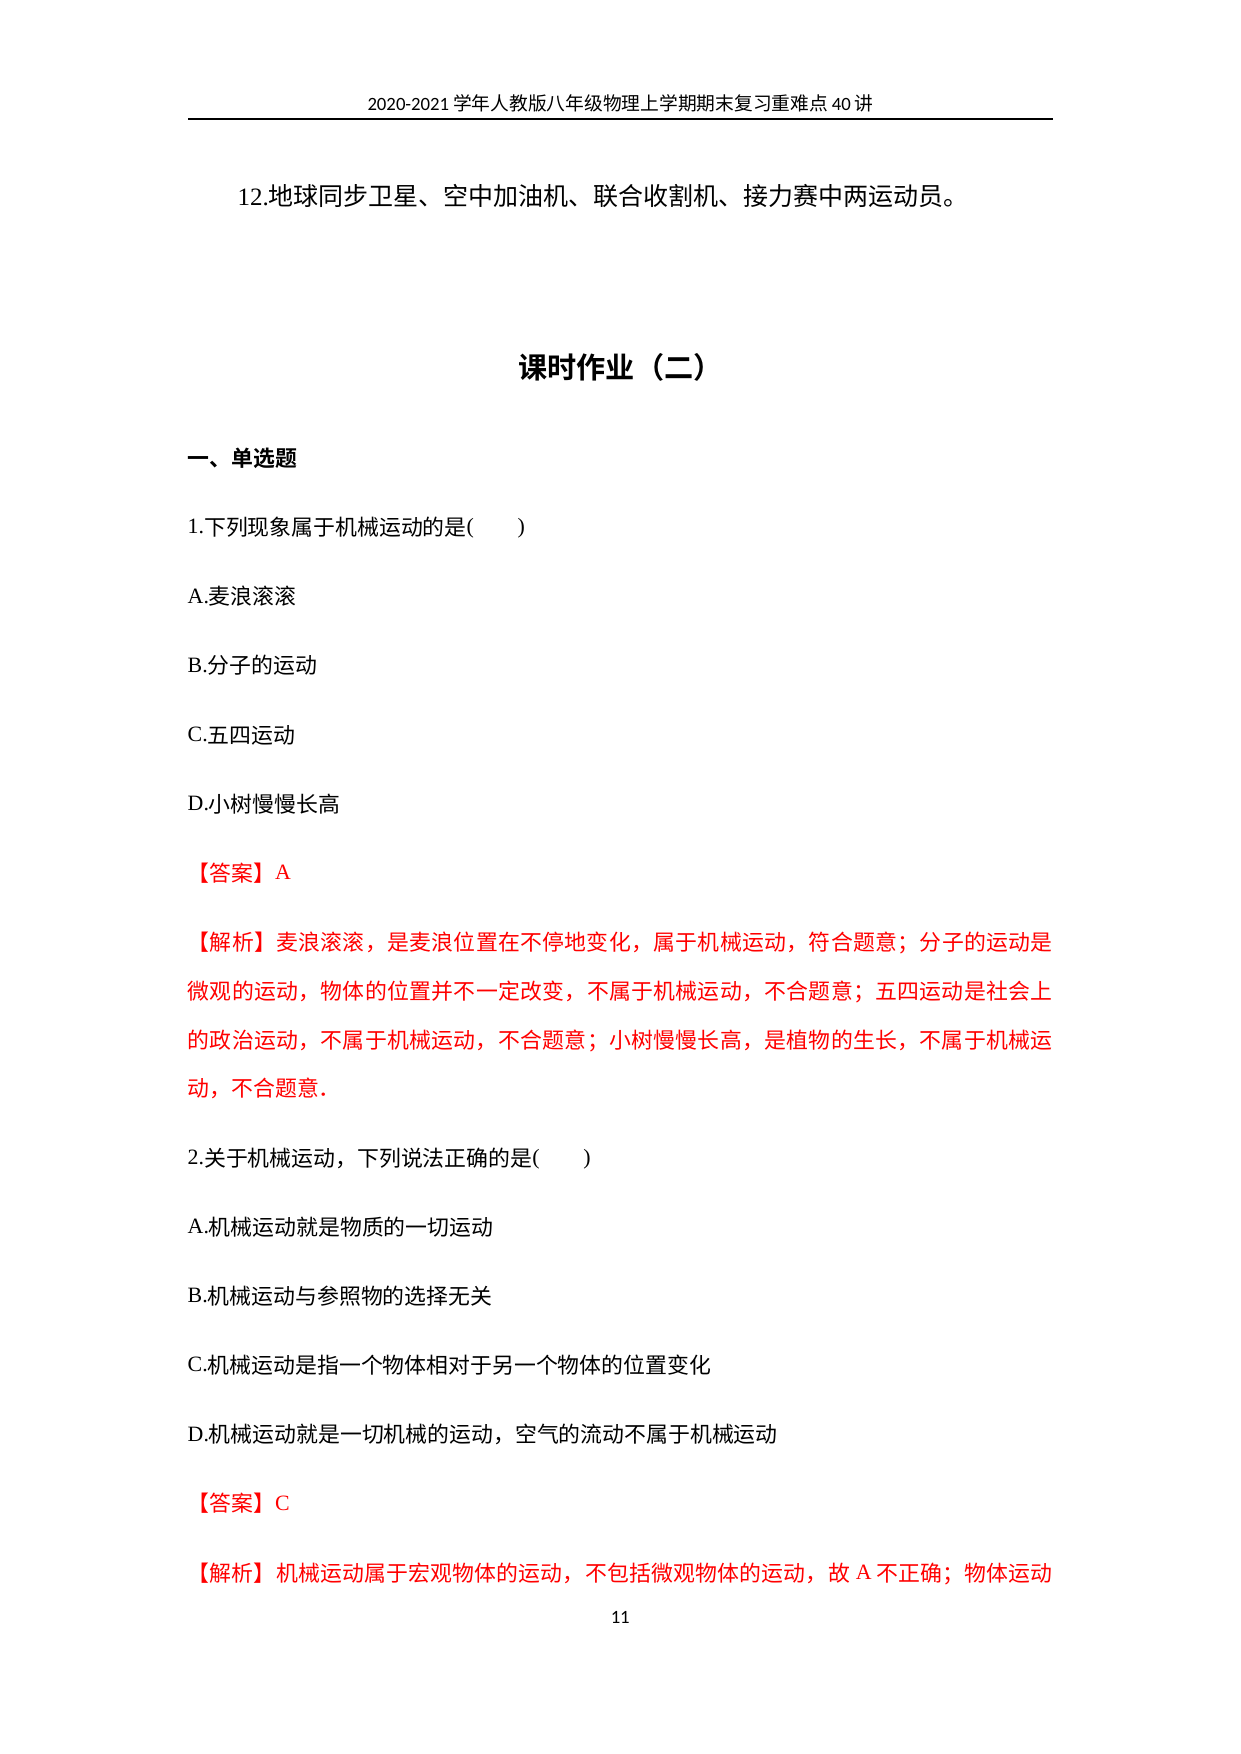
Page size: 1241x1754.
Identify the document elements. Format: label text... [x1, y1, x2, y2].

text 【解析】麦浪滚滚，是麦浪位置在不停地变化，属于机械运动，符合题意；分子的运动是微观的运动，物体的位置并不一定改变，不属于机械运动，不合题意；五四运动是社会上的政治运动，不属于机械运动，不合题意；小树慢慢长高，是植物的生长，不属于机械运动，不合题意． [187, 925, 1053, 1103]
text A.机械运动就是物质的一切运动 [187, 1209, 1053, 1242]
text 2.关于机械运动，下列说法正确的是( ) [187, 1140, 1053, 1173]
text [187, 1555, 1053, 1588]
text C.五四运动 [187, 717, 1053, 750]
text D.小树慢慢长高 [187, 786, 1053, 819]
text 【答案】A [187, 856, 1053, 888]
text D.机械运动就是一切机械的运动，空气的流动不属于机械运动 [187, 1417, 1053, 1449]
text C.机械运动是指一个物体相对于另一个物体的位置变化 [187, 1348, 1053, 1380]
text B.分子的运动 [187, 648, 1053, 681]
text B.机械运动与参照物的选择无关 [187, 1278, 1053, 1311]
text A.麦浪滚滚 [187, 579, 1053, 611]
text 1.下列现象属于机械运动的是( ) [187, 510, 1053, 542]
text 12.地球同步卫星、空中加油机、联合收割机、接力赛中两运动员。 [187, 162, 1053, 227]
text 一、单选题 [187, 441, 1053, 473]
text 课时作业（二） [187, 334, 1053, 399]
text 【答案】C [187, 1486, 1053, 1518]
